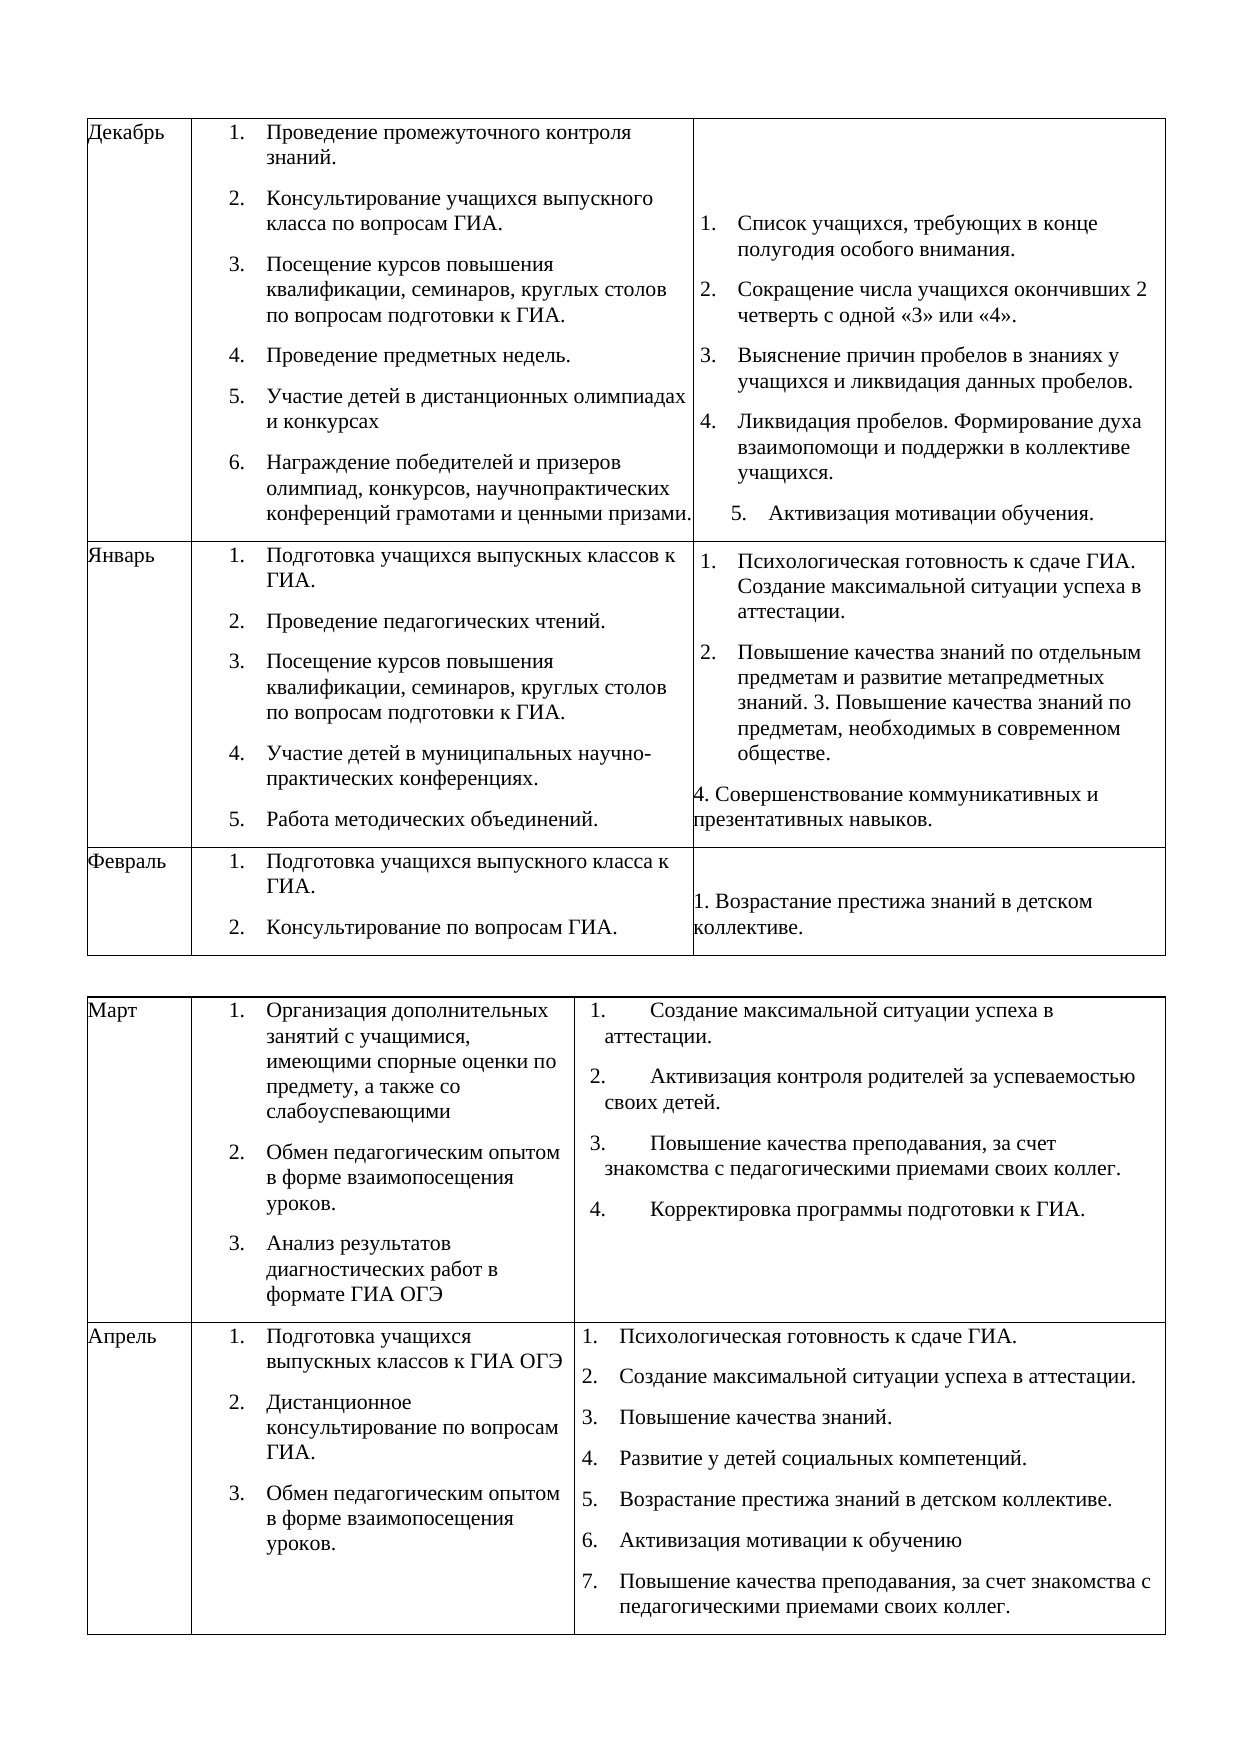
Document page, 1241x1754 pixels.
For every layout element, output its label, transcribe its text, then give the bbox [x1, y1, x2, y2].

table_cell Подготовка учащихся выпускных классов к ГИА. Проведение педагогических чтений. Посещение курсов повышения квалификации, семинаров, круглых столов по вопросам подготовки к ГИА. Участие детей в муниципальных научно-практических конференциях. Работа методических объединений. [192, 542, 693, 847]
table_cell Апрель [88, 1323, 191, 1634]
table_header Март [88, 998, 191, 1322]
table_header Организация дополнительных занятий с учащимися, имеющими спорные оценки по предмету, а также со слабоуспевающими Обмен педагогическим опытом в форме взаимопосещения уроков. Анализ результатов диагностических работ в формате ГИА ОГЭ [192, 998, 574, 1322]
table_cell Январь [88, 542, 191, 847]
table_cell 1. Возрастание престижа знаний в детском коллективе. [694, 848, 1165, 954]
table_cell Психологическая готовность к сдаче ГИА. Создание максимальной ситуации успеха в аттестации. Повышение качества знаний. Развитие у детей социальных компетенций. Возрастание престижа знаний в детском коллективе. Активизация мотивации к обучению Повышение качества преподавания, за счет знакомства с педагогическими приемами своих коллег. [575, 1323, 1165, 1634]
table_cell Февраль [88, 848, 191, 954]
table_cell Проведение промежуточного контроля знаний. Консультирование учащихся выпускного класса по вопросам ГИА. Посещение курсов повышения квалификации, семинаров, круглых столов по вопросам подготовки к ГИА. Проведение предметных недель. Участие детей в дистанционных олимпиадах и конкурсах Награждение победителей и призеров олимпиад, конкурсов, научнопрактических конференций грамотами и ценными призами. [192, 119, 693, 541]
table_cell Подготовка учащихся выпускных классов к ГИА ОГЭ Дистанционное консультирование по вопросам ГИА. Обмен педагогическим опытом в форме взаимопосещения уроков. [192, 1323, 574, 1634]
table_cell Декабрь [88, 119, 191, 541]
table_cell Список учащихся, требующих в конце полугодия особого внимания. Сокращение числа учащихся окончивших 2 четверть с одной «3» или «4». Выяснение причин пробелов в знаниях у учащихся и ликвидация данных пробелов. Ликвидация пробелов. Формирование духа взаимопомощи и поддержки в коллективе учащихся. Активизация мотивации обучения. [694, 119, 1165, 541]
table_cell Психологическая готовность к сдаче ГИА. Создание максимальной ситуации успеха в аттестации. Повышение качества знаний по отдельным предметам и развитие метапредметных знаний. 3. Повышение качества знаний по предметам, необходимых в современном обществе. 4. Совершенствование коммуникативных и презентативных навыков. [694, 542, 1165, 847]
table_cell Подготовка учащихся выпускного класса к ГИА. Консультирование по вопросам ГИА. [192, 848, 693, 954]
table_header Создание максимальной ситуации успеха в аттестации. Активизация контроля родителей за успеваемостью своих детей. Повышение качества преподавания, за счет знакомства с педагогическими приемами своих коллег. Корректировка программы подготовки к ГИА. [575, 998, 1165, 1322]
